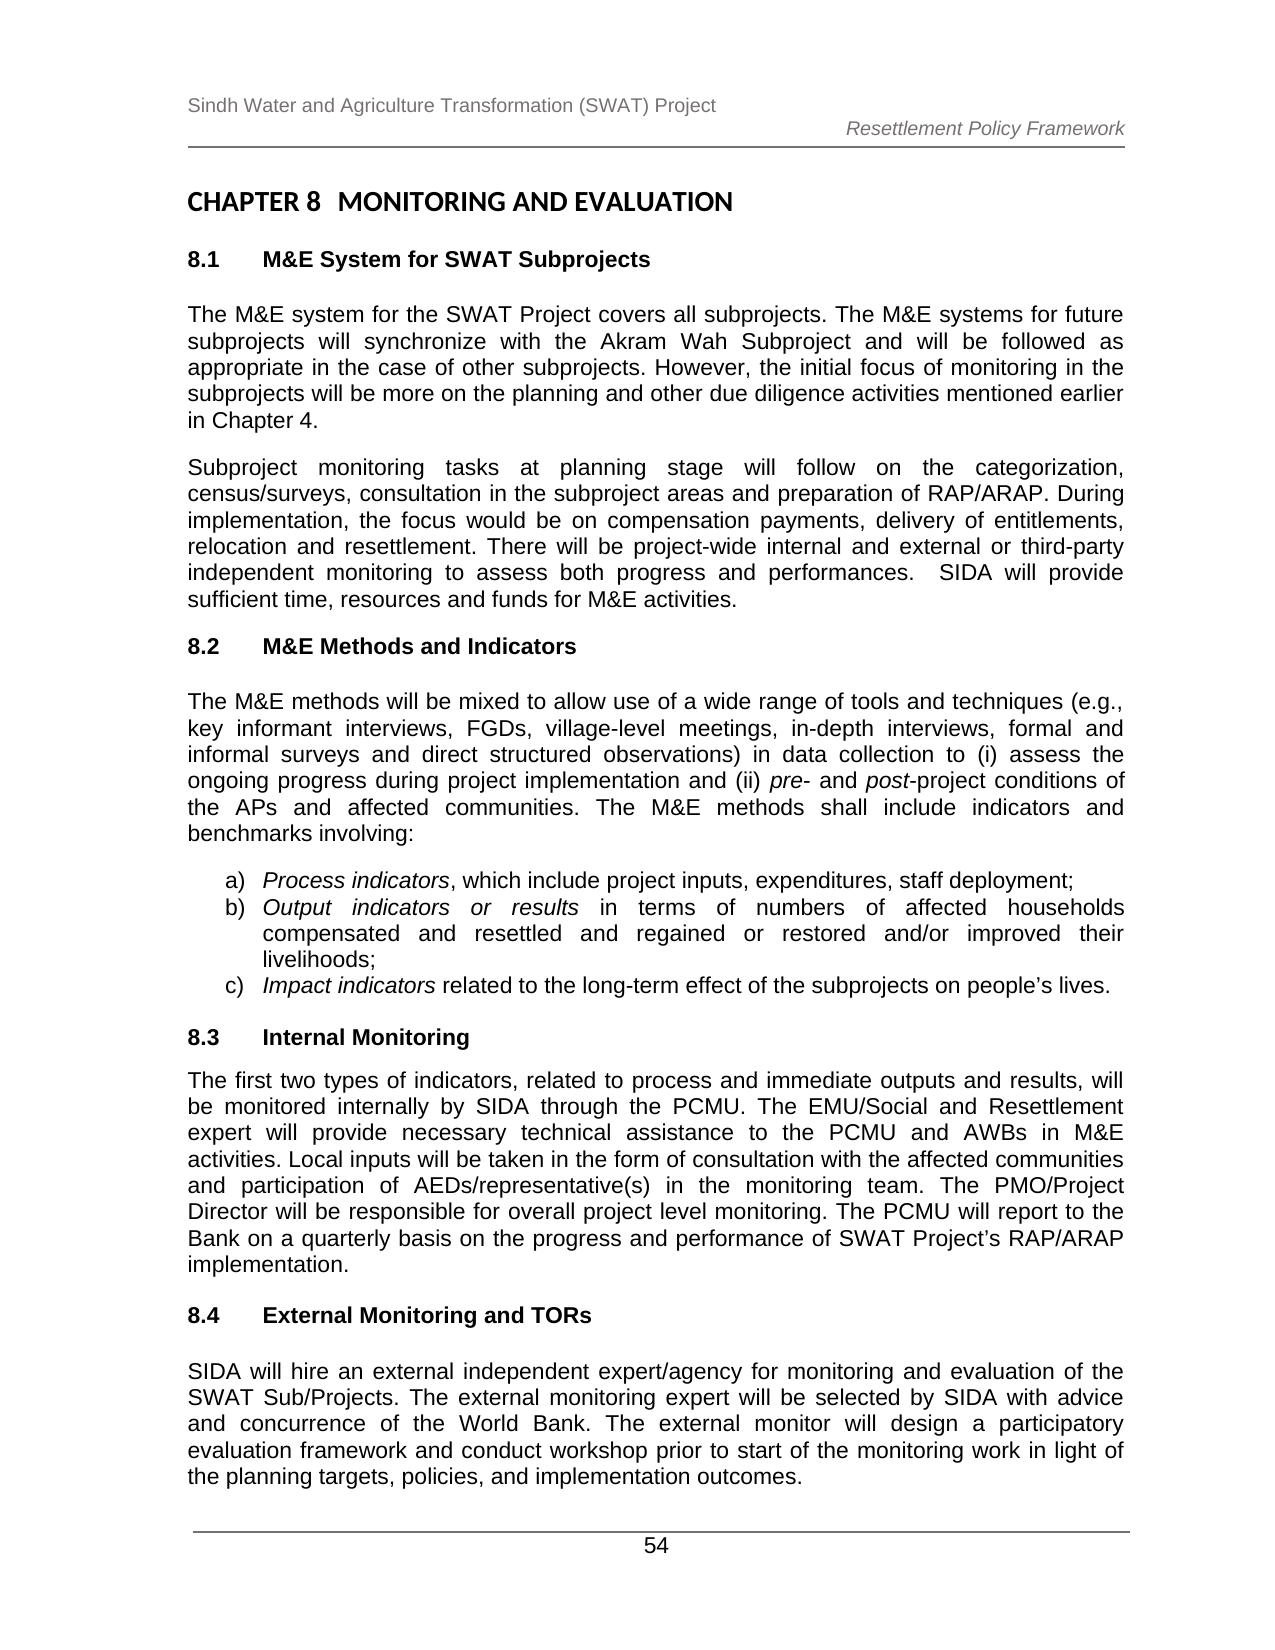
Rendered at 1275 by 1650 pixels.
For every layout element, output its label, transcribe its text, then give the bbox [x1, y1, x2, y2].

subtitle 8.3 Internal Monitoring [187, 1024, 1125, 1050]
list The M&E system for the SWAT Project covers all subprojects. The M&E systems for future subprojects will synchronize with the Akram Wah Subproject and will be followed as appropriate in the case of other subprojects. However, the initial focus of monitoring in the subprojects will be more on the planning and other due diligence activities mentioned earlier in Chapter 4. [187, 301, 1125, 433]
text The first two types of indicators, related to process and immediate outputs and results, will be monitored internally by SIDA through the PCMU. The EMU/Social and Resettlement expert will provide necessary technical assistance to the PCMU and AWBs in M&E activities. Local inputs will be taken in the form of consultation with the affected communities and participation of AEDs/representative(s) in the monitoring team. The PMO/Project Director will be responsible for overall project level monitoring. The PCMU will report to the Bank on a quarterly basis on the progress and performance of SWAT Project’s RAP/ARAP implementation. [187, 1067, 1125, 1277]
list Output indicators or results in terms of numbers of affected households compensated and resettled and regained or restored and/or improved their livelihoods; [225, 893, 1125, 972]
text CHAPTER 8 MONITORING AND EVALUATION [187, 183, 1125, 218]
subtitle 8.2 M&E Methods and Indicators [187, 633, 1125, 659]
subtitle 8.4 External Monitoring and TORs [187, 1302, 1125, 1329]
list Impact indicators related to the long-term effect of the subprojects on people’s lives. [225, 972, 1125, 999]
list SIDA will hire an external independent expert/agency for monitoring and evaluation of the SWAT Sub/Projects. The external monitoring expert will be selected by SIDA with advice and concurrence of the World Bank. The external monitor will design a participatory evaluation framework and conduct workshop prior to start of the monitoring work in light of the planning targets, policies, and implementation outcomes. [187, 1358, 1125, 1489]
list The M&E methods will be mixed to allow use of a wide range of tools and techniques (e.g., key informant interviews, FGDs, village-level meetings, in-depth interviews, formal and informal surveys and direct structured observations) in data collection to (i) assess the ongoing progress during project implementation and (ii) pre- and post-project conditions of the APs and affected communities. The M&E methods shall include indicators and benchmarks involving: [187, 688, 1125, 846]
list Process indicators, which include project inputs, expenditures, staff deployment; [225, 867, 1125, 893]
list Subproject monitoring tasks at planning stage will follow on the categorization, census/surveys, consultation in the subproject areas and preparation of RAP/ARAP. During implementation, the focus would be on compensation payments, delivery of entitlements, relocation and resettlement. There will be project-wide internal and external or third-party independent monitoring to assess both progress and performances. SIDA will provide sufficient time, resources and funds for M&E activities. [187, 454, 1125, 612]
subtitle 8.1 M&E System for SWAT Subprojects [187, 246, 1125, 272]
